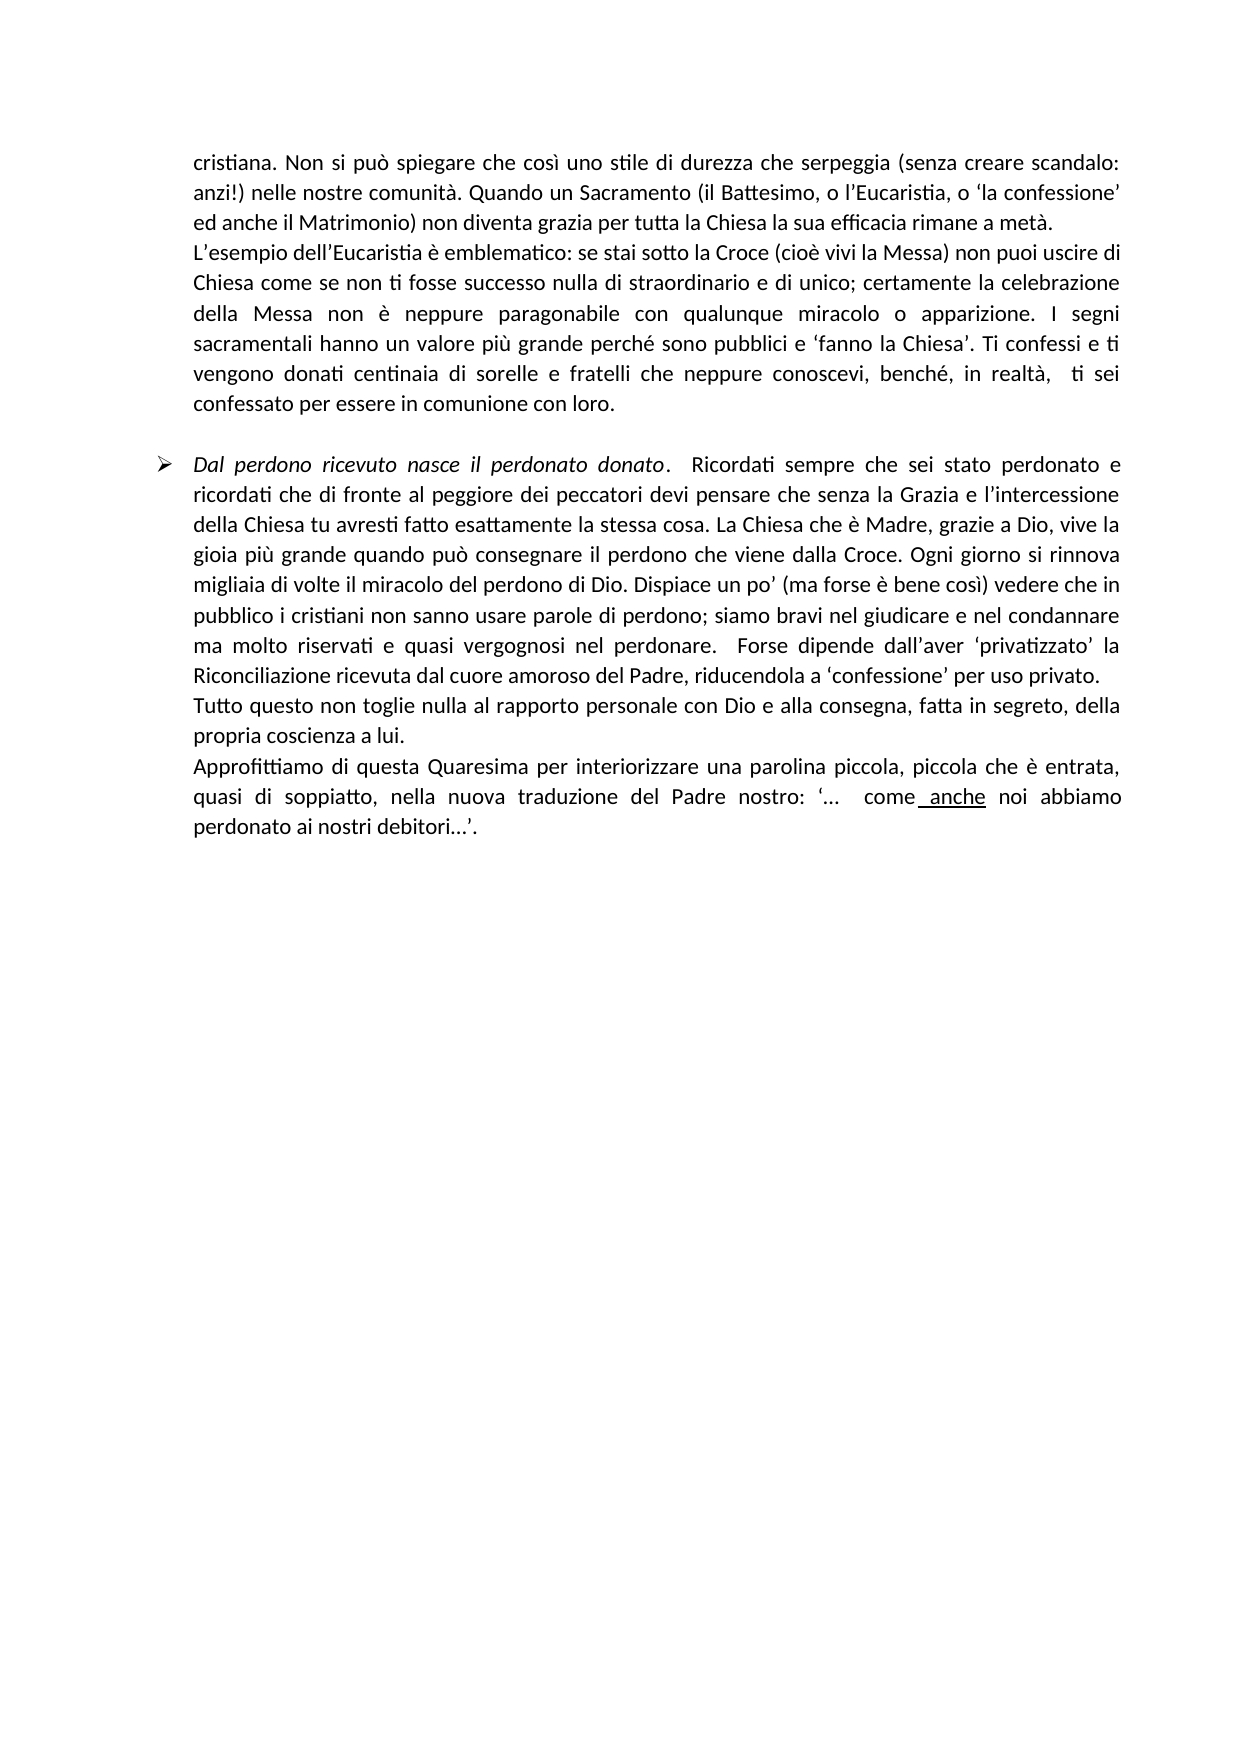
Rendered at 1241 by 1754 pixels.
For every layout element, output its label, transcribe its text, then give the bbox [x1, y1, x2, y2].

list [156, 148, 1122, 236]
list Dal perdono ricevuto nasce il perdonato donato. Ricordati sempre che sei stato perdonato e ricordati che di fronte al peggiore dei peccatori devi pensare che senza la Grazia e l’intercessione della Chiesa tu avresti fatto esattamente la stessa cosa. La Chiesa che è Madre, grazie a Dio, vive la gioia più grande quando può consegnare il perdono che viene dalla Croce. Ogni giorno si rinnova migliaia di volte il miracolo del perdono di Dio. Dispiace un po’ (ma forse è bene così) vedere che in pubblico i cristiani non sanno usare parole di perdono; siamo bravi nel giudicare e nel condannare ma molto riservati e quasi vergognosi nel perdonare. Forse dipende dall’aver ‘privatizzato’ la Riconciliazione ricevuta dal cuore amoroso del Padre, riducendola a ‘confessione’ per uso privato. [156, 450, 1122, 689]
list Tutto questo non toglie nulla al rapporto personale con Dio e alla consegna, fatta in segreto, della propria coscienza a lui. [193, 691, 1122, 749]
list L’esempio dell’Eucaristia è emblematico: se stai sotto la Croce (cioè vivi la Messa) non puoi uscire di Chiesa come se non ti fosse successo nulla di straordinario e di unico; certamente la celebrazione della Messa non è neppure paragonabile con qualunque miracolo o apparizione. I segni sacramentali hanno un valore più grande perché sono pubblici e ‘fanno la Chiesa’. Ti confessi e ti vengono donati centinaia di sorelle e fratelli che neppure conoscevi, benché, in realtà, ti sei confessato per essere in comunione con loro. [193, 238, 1122, 417]
list Approfittiamo di questa Quaresima per interiorizzare una parolina piccola, piccola che è entrata, quasi di soppiatto, nella nuova traduzione del Padre nostro: ‘… come anche noi abbiamo perdonato ai nostri debitori…’. [193, 752, 1122, 840]
